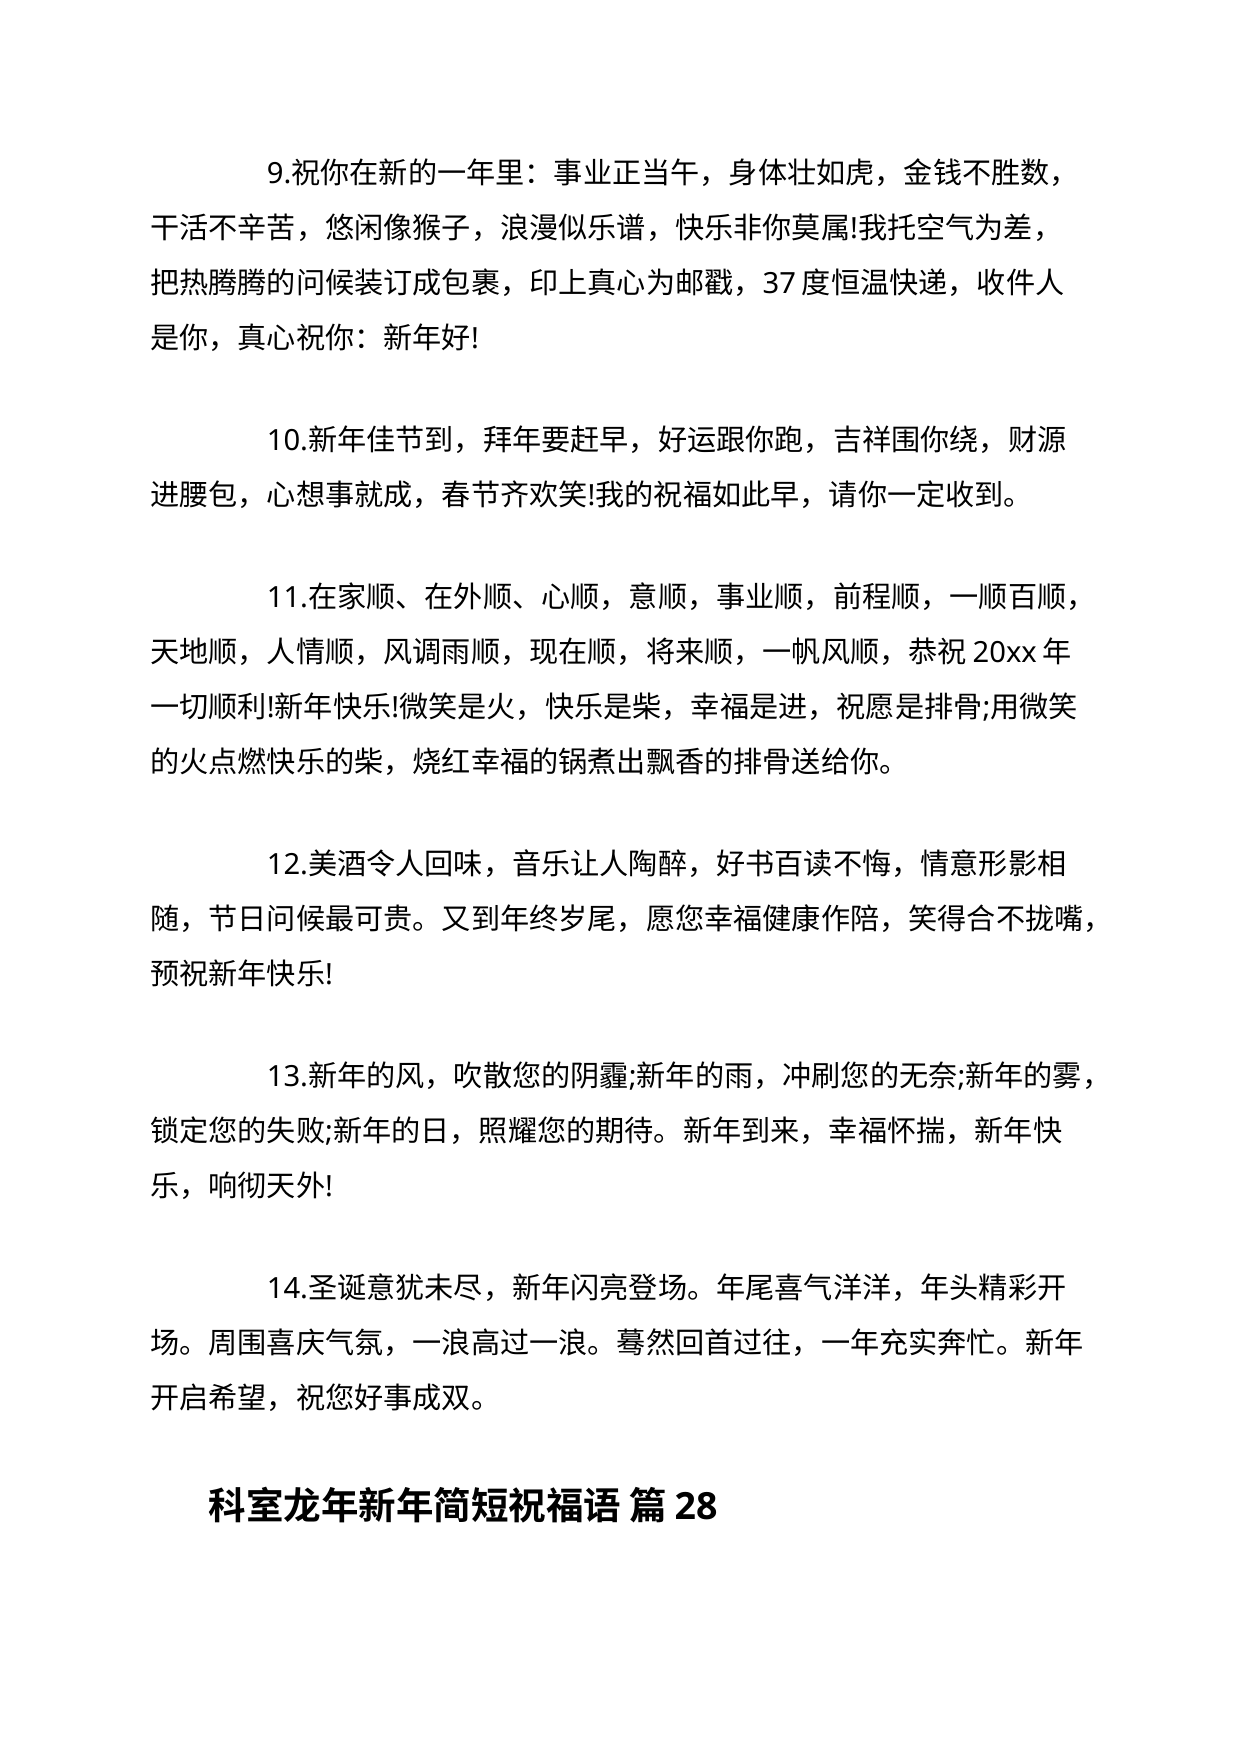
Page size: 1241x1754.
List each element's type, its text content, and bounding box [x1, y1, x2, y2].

text 14.圣诞意犹未尽，新年闪亮登场。年尾喜气洋洋，年头精彩开场。周围喜庆气氛，一浪高过一浪。蓦然回首过往，一年充实奔忙。新年开启希望，祝您好事成双。 [150, 1264, 1090, 1417]
text 12.美酒令人回味，音乐让人陶醉，好书百读不悔，情意形影相随，节日问候最可贵。又到年终岁尾，愿您幸福健康作陪，笑得合不拢嘴，预祝新年快乐! [150, 841, 1090, 993]
text 10.新年佳节到，拜年要赶早，好运跟你跑，吉祥围你绕，财源进腰包，心想事就成，春节齐欢笑!我的祝福如此早，请你一定收到。 [150, 417, 1090, 514]
text 科室龙年新年简短祝福语 篇28 [150, 1476, 1090, 1531]
text 11.在家顺、在外顺、心顺，意顺，事业顺，前程顺，一顺百顺，天地顺，人情顺，风调雨顺，现在顺，将来顺，一帆风顺，恭祝20xx年一切顺利!新年快乐!微笑是火，快乐是柴，幸福是进，祝愿是排骨;用微笑的火点燃快乐的柴，烧红幸福的锅煮出飘香的排骨送给你。 [150, 574, 1090, 781]
text 13.新年的风，吹散您的阴霾;新年的雨，冲刷您的无奈;新年的雾，锁定您的失败;新年的日，照耀您的期待。新年到来，幸福怀揣，新年快乐，响彻天外! [150, 1053, 1090, 1205]
text 9.祝你在新的一年里：事业正当午，身体壮如虎，金钱不胜数，干活不辛苦，悠闲像猴子，浪漫似乐谱，快乐非你莫属!我托空气为差，把热腾腾的问候装订成包裹，印上真心为邮戳，37度恒温快递，收件人是你，真心祝你：新年好! [150, 150, 1090, 357]
